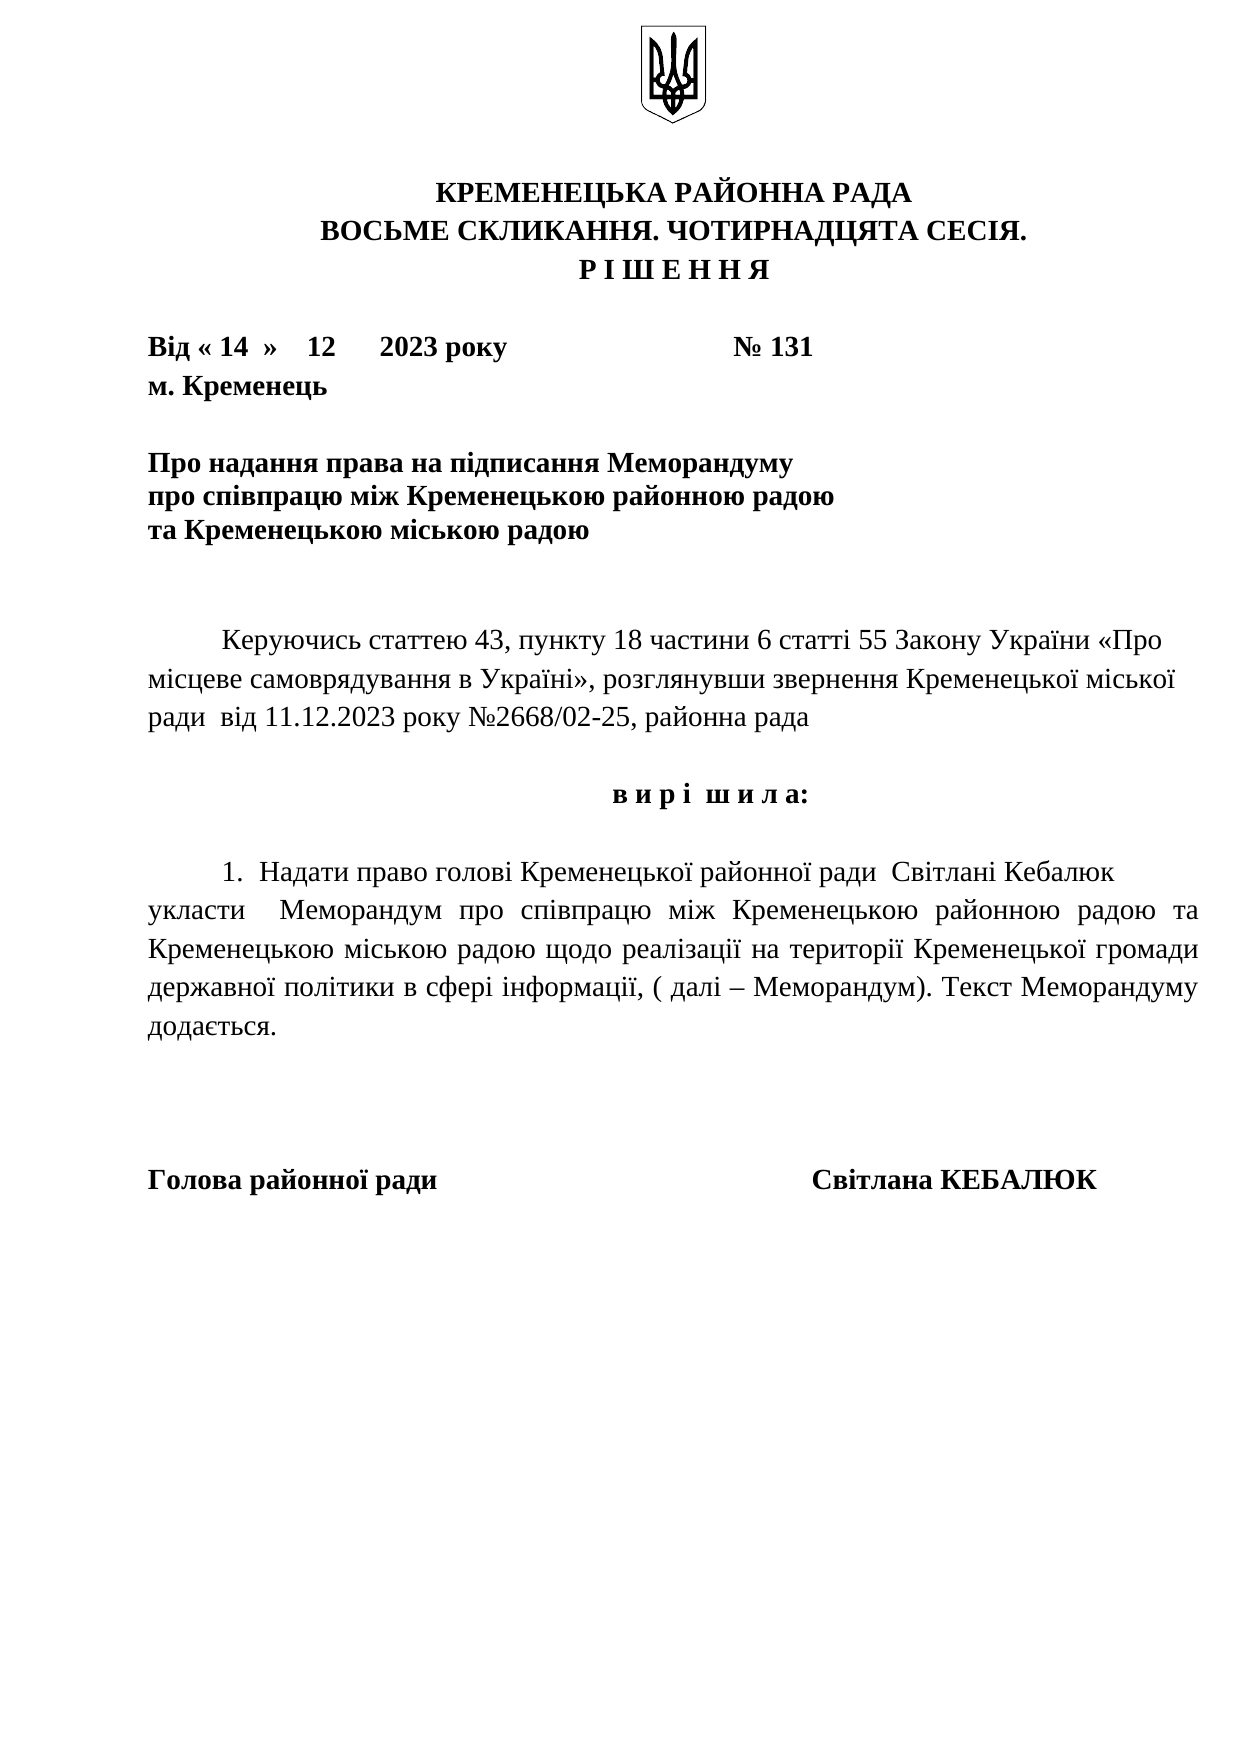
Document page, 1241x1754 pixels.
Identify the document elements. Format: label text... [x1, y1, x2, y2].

text Від « 14 » 12 2023 року № 131 [148, 329, 1200, 363]
text Голова районної ради Світлана КЕБАЛЮК [148, 1162, 1200, 1196]
text Керуючись статтею 43, пункту 18 частини 6 статті 55 Закону України «Про місцеве самоврядування в Україні», розглянувши звернення Кременецької міської ради від 11.12.2023 року №2668/02-25, районна рада [148, 622, 1200, 733]
list Надати право голові Кременецької районної ради Світлані Кебалюк [221, 854, 1200, 887]
text м. Кременець [148, 368, 1200, 401]
text ВОСЬМЕ СКЛИКАННЯ. ЧОТИРНАДЦЯТА СЕСІЯ. Р І Ш Е Н Н Я [148, 213, 1200, 286]
text КРЕМЕНЕЦЬКА РАЙОННА РАДА [148, 175, 1200, 208]
text в и р і ш и л а: [148, 777, 1200, 810]
text Про надання права на підписання Меморандуму [148, 445, 1200, 478]
text та Кременецькою міською радою [148, 512, 1200, 545]
text про співпрацю між Кременецькою районною радою [148, 478, 1200, 512]
text укласти Меморандум про співпрацю між Кременецькою районною радою та Кременецькою міською радою щодо реалізації на території Кременецької громади державної політики в сфері інформації, ( далі – Меморандум). Текст Меморандуму додається. [148, 892, 1200, 1041]
